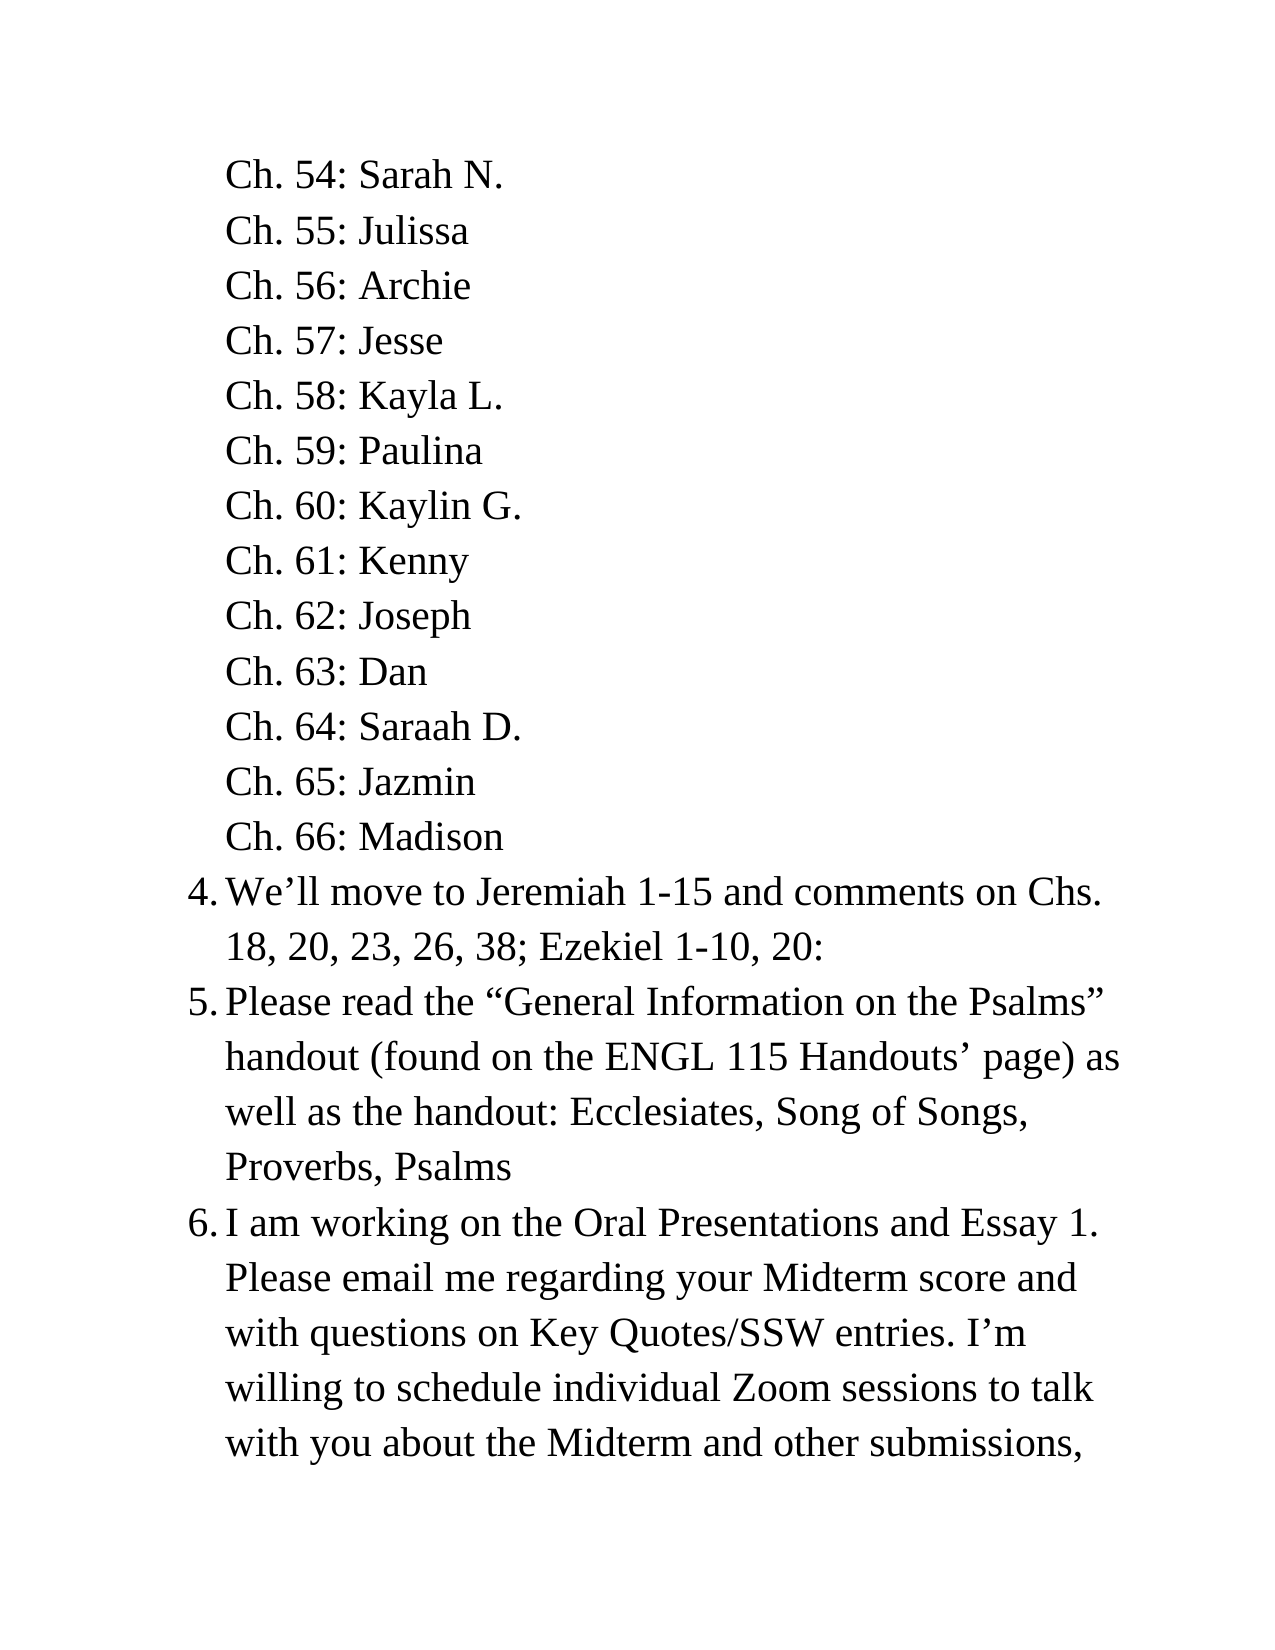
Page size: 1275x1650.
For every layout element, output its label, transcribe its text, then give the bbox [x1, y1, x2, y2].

list Ch. 61: Kenny [225, 536, 1125, 584]
list Ch. 55: Julissa [225, 205, 1125, 253]
list We’ll move to Jeremiah 1-15 and comments on Chs. 18, 20, 23, 26, 38; Ezekiel 1-10, 20: [187, 866, 1125, 969]
list Ch. 66: Madison [225, 811, 1125, 859]
list Ch. 65: Jazmin [225, 756, 1125, 804]
list Ch. 60: Kaylin G. [225, 481, 1125, 528]
list Ch. 63: Dan [225, 646, 1125, 694]
list Ch. 58: Kayla L. [225, 370, 1125, 418]
list Ch. 57: Jesse [225, 315, 1125, 363]
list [187, 1197, 1125, 1465]
list Ch. 62: Joseph [225, 591, 1125, 639]
list Ch. 54: Sarah N. [225, 150, 1125, 198]
list Please read the “General Information on the Psalms” handout (found on the ENGL 115 Handouts’ page) as well as the handout: Ecclesiates, Song of Songs, Proverbs, Psalms [187, 977, 1125, 1190]
list Ch. 59: Paulina [225, 426, 1125, 473]
list Ch. 56: Archie [225, 260, 1125, 308]
list Ch. 64: Saraah D. [225, 701, 1125, 749]
